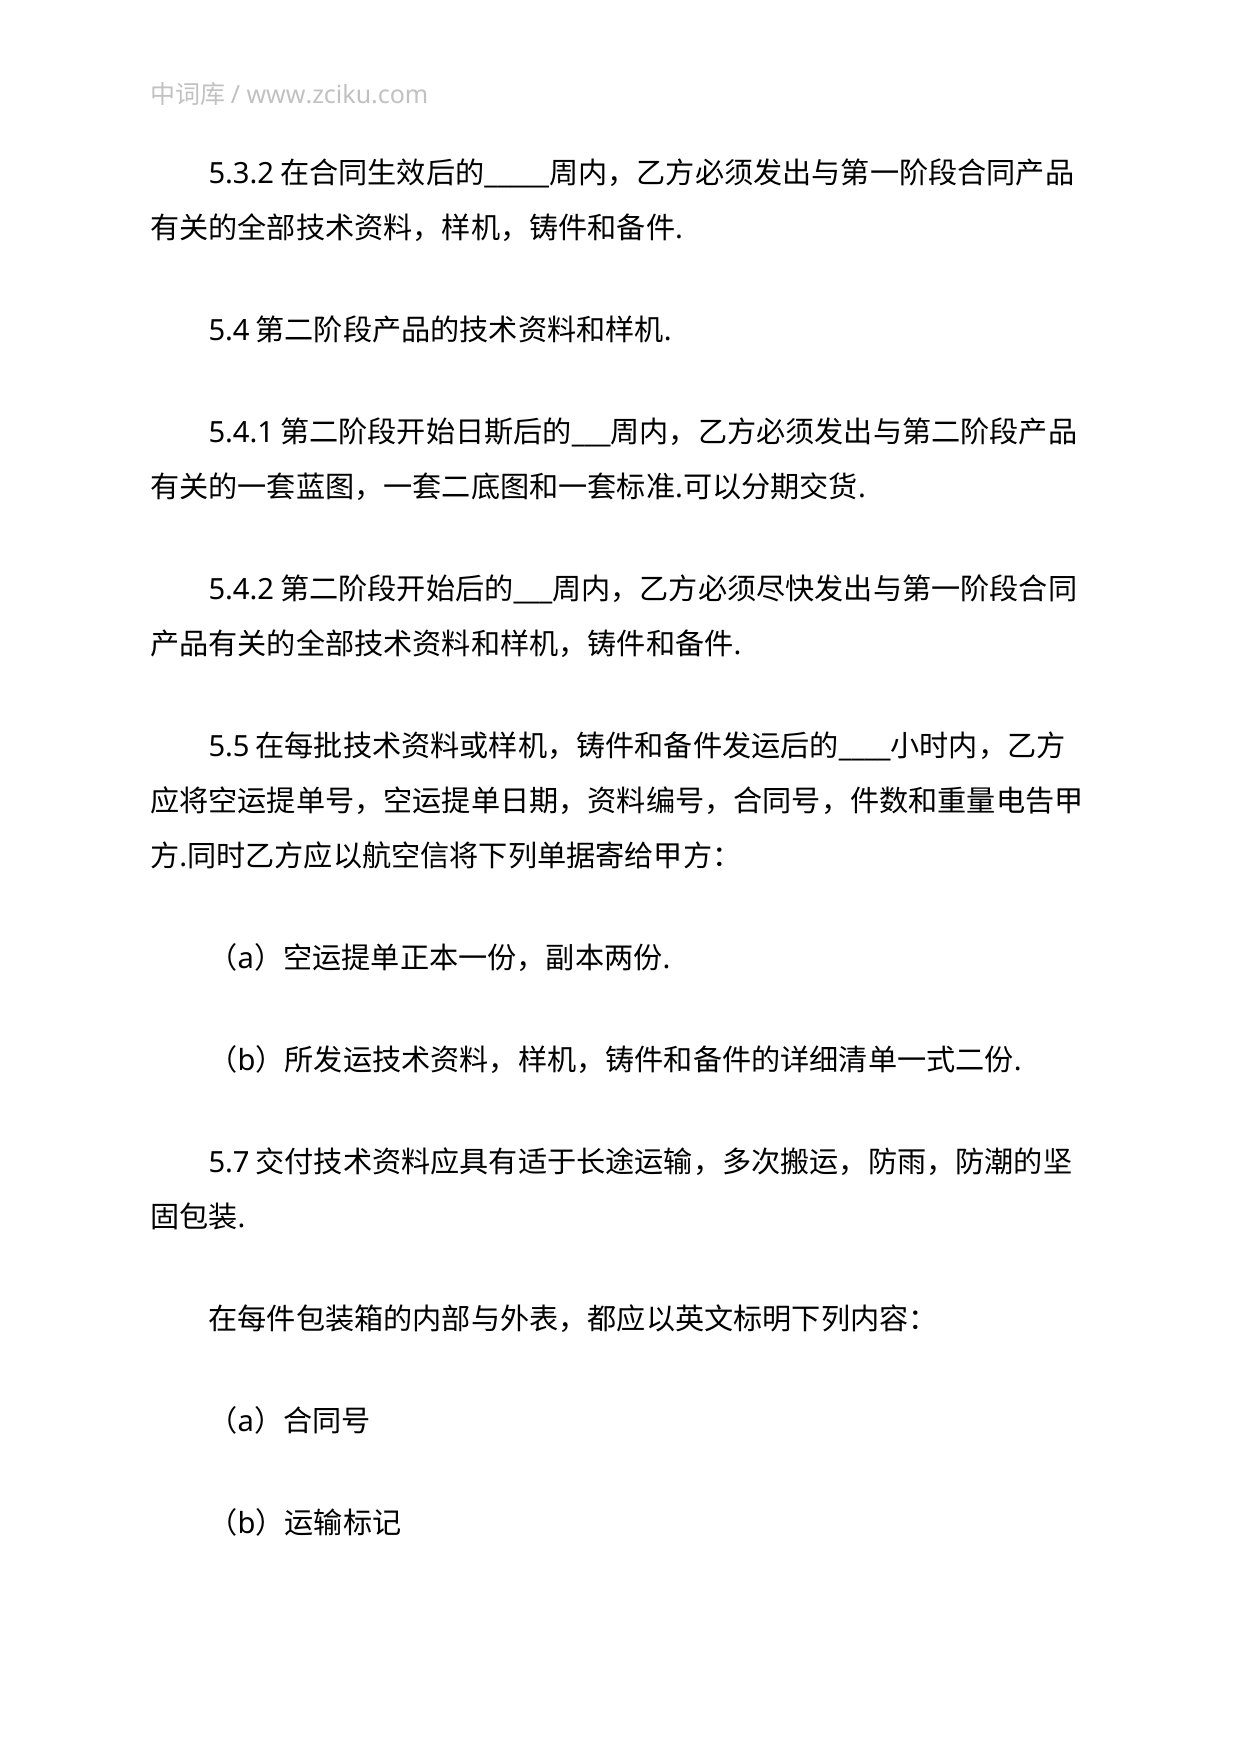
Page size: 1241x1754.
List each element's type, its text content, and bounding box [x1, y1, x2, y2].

text （b）所发运技术资料，样机，铸件和备件的详细清单一式二份. [150, 1037, 1090, 1079]
text 在每件包装箱的内部与外表，都应以英文标明下列内容： [150, 1296, 1090, 1338]
text 5.5在每批技术资料或样机，铸件和备件发运后的____小时内，乙方应将空运提单号，空运提单日期，资料编号，合同号，件数和重量电告甲方.同时乙方应以航空信将下列单据寄给甲方： [150, 723, 1090, 875]
text （a）空运提单正本一份，副本两份. [150, 935, 1090, 977]
text （a）合同号 [150, 1397, 1090, 1440]
text 5.7交付技术资料应具有适于长途运输，多次搬运，防雨，防潮的坚固包装. [150, 1139, 1090, 1236]
text 5.4第二阶段产品的技术资料和样机. [150, 307, 1090, 349]
text （b）运输标记 [150, 1499, 1090, 1542]
text 5.4.2第二阶段开始后的___周内，乙方必须尽快发出与第一阶段合同产品有关的全部技术资料和样机，铸件和备件. [150, 566, 1090, 663]
text 5.4.1第二阶段开始日斯后的___周内，乙方必须发出与第二阶段产品有关的一套蓝图，一套二底图和一套标准.可以分期交货. [150, 409, 1090, 506]
text 5.3.2在合同生效后的_____周内，乙方必须发出与第一阶段合同产品有关的全部技术资料，样机，铸件和备件. [150, 150, 1090, 247]
